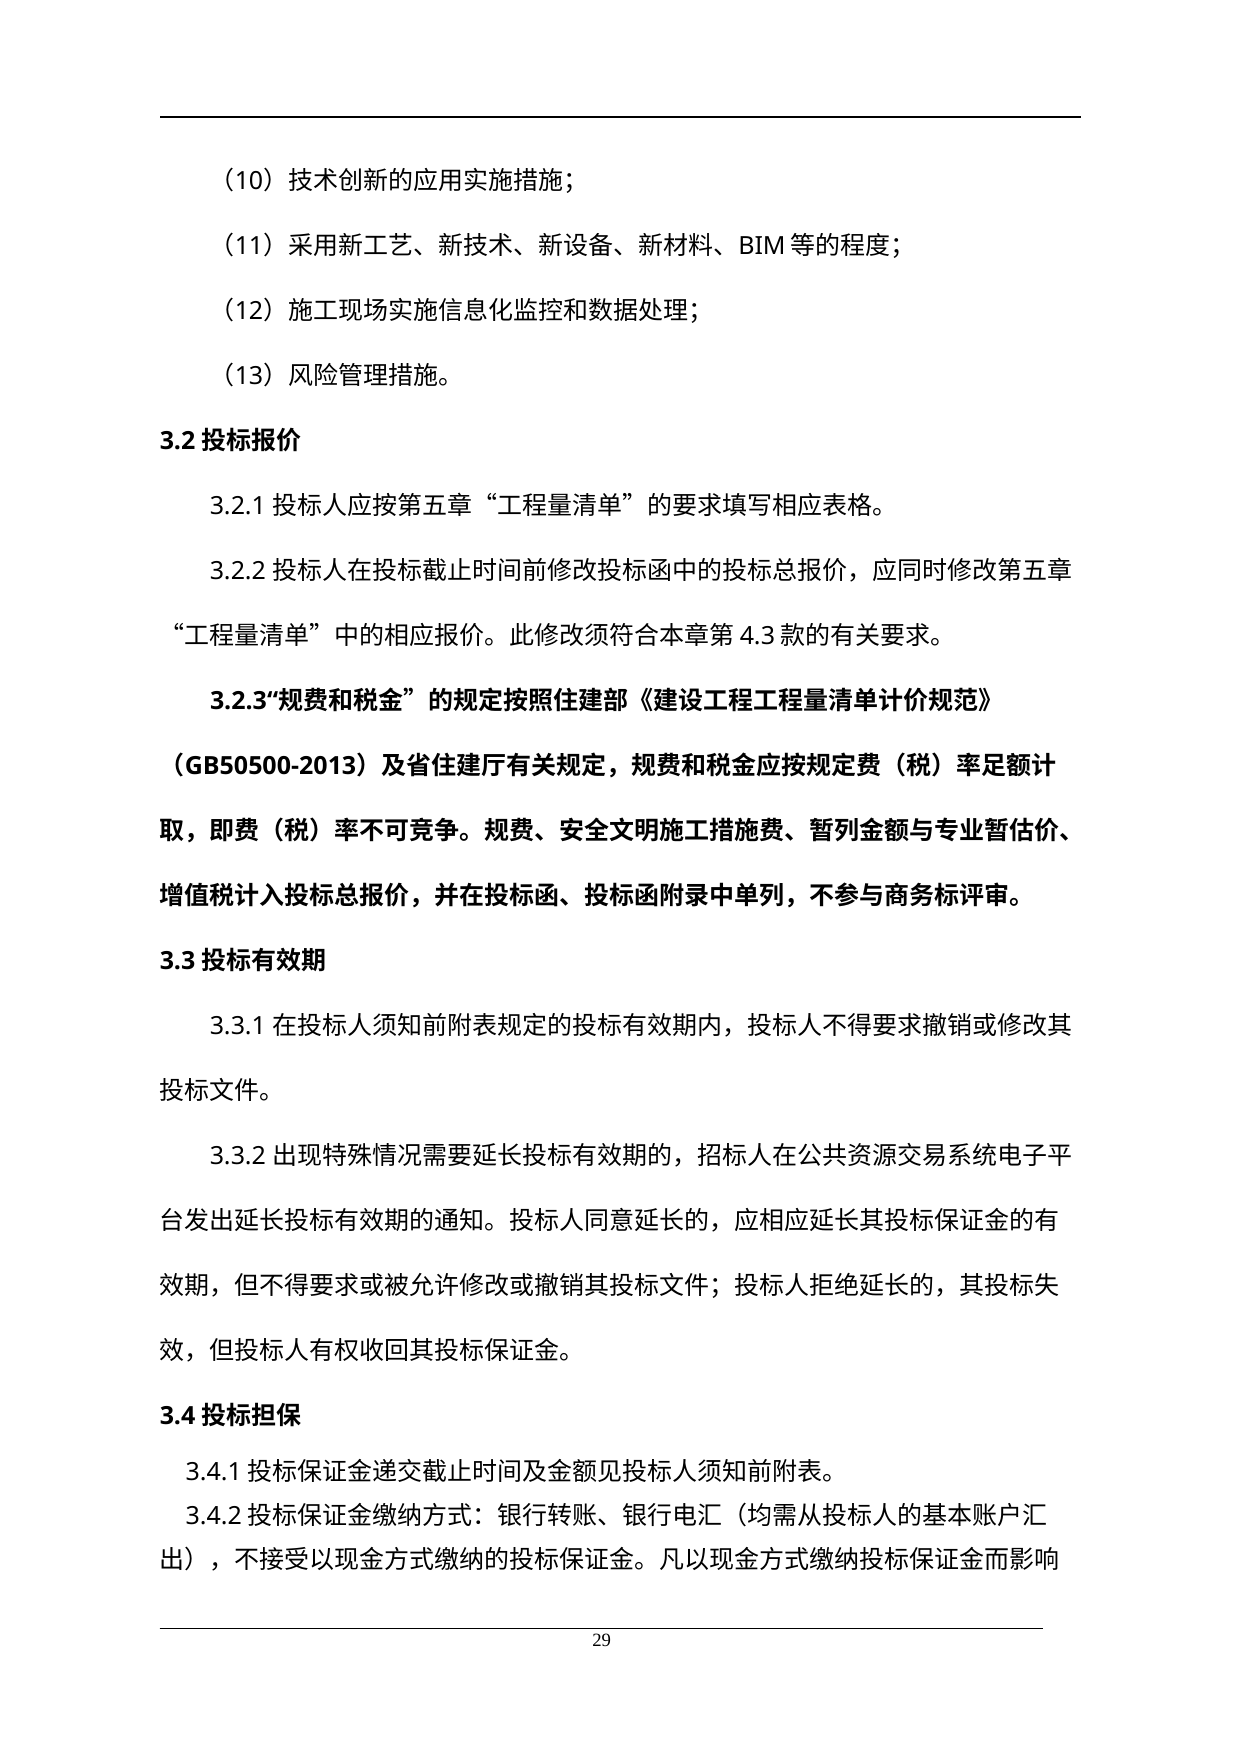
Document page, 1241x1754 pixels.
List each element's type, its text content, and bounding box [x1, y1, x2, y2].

text 3.4.1投标保证金递交截止时间及金额见投标人须知前附表。 [159, 1446, 1081, 1489]
text 3.2.1 投标人应按第五章“工程量清单”的要求填写相应表格。 [159, 471, 1081, 536]
text （13）风险管理措施。 [159, 341, 1081, 406]
text 3.2.3“规费和税金”的规定按照住建部《建设工程工程量清单计价规范》（GB50500-2013）及省住建厅有关规定，规费和税金应按规定费（税）率足额计取，即费（税）率不可竞争。规费、安全文明施工措施费、暂列金额与专业暂估价、增值税计入投标总报价，并在投标函、投标函附录中单列，不参与商务标评审。 [159, 666, 1081, 926]
text （12）施工现场实施信息化监控和数据处理； [159, 276, 1081, 341]
text 3.2 投标报价 [159, 406, 1081, 471]
text 3.3 投标有效期 [159, 926, 1081, 991]
text 3.3.1 在投标人须知前附表规定的投标有效期内，投标人不得要求撤销或修改其投标文件。 [159, 991, 1081, 1121]
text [159, 1489, 1081, 1577]
text 3.4 投标担保 [159, 1381, 1081, 1446]
text 3.3.2 出现特殊情况需要延长投标有效期的，招标人在公共资源交易系统电子平台发出延长投标有效期的通知。投标人同意延长的，应相应延长其投标保证金的有效期，但不得要求或被允许修改或撤销其投标文件；投标人拒绝延长的，其投标失效，但投标人有权收回其投标保证金。 [159, 1121, 1081, 1381]
text （11）采用新工艺、新技术、新设备、新材料、BIM等的程度； [159, 211, 1081, 276]
text 3.2.2 投标人在投标截止时间前修改投标函中的投标总报价，应同时修改第五章“工程量清单”中的相应报价。此修改须符合本章第4.3款的有关要求。 [159, 536, 1081, 666]
text （10）技术创新的应用实施措施； [159, 146, 1081, 211]
